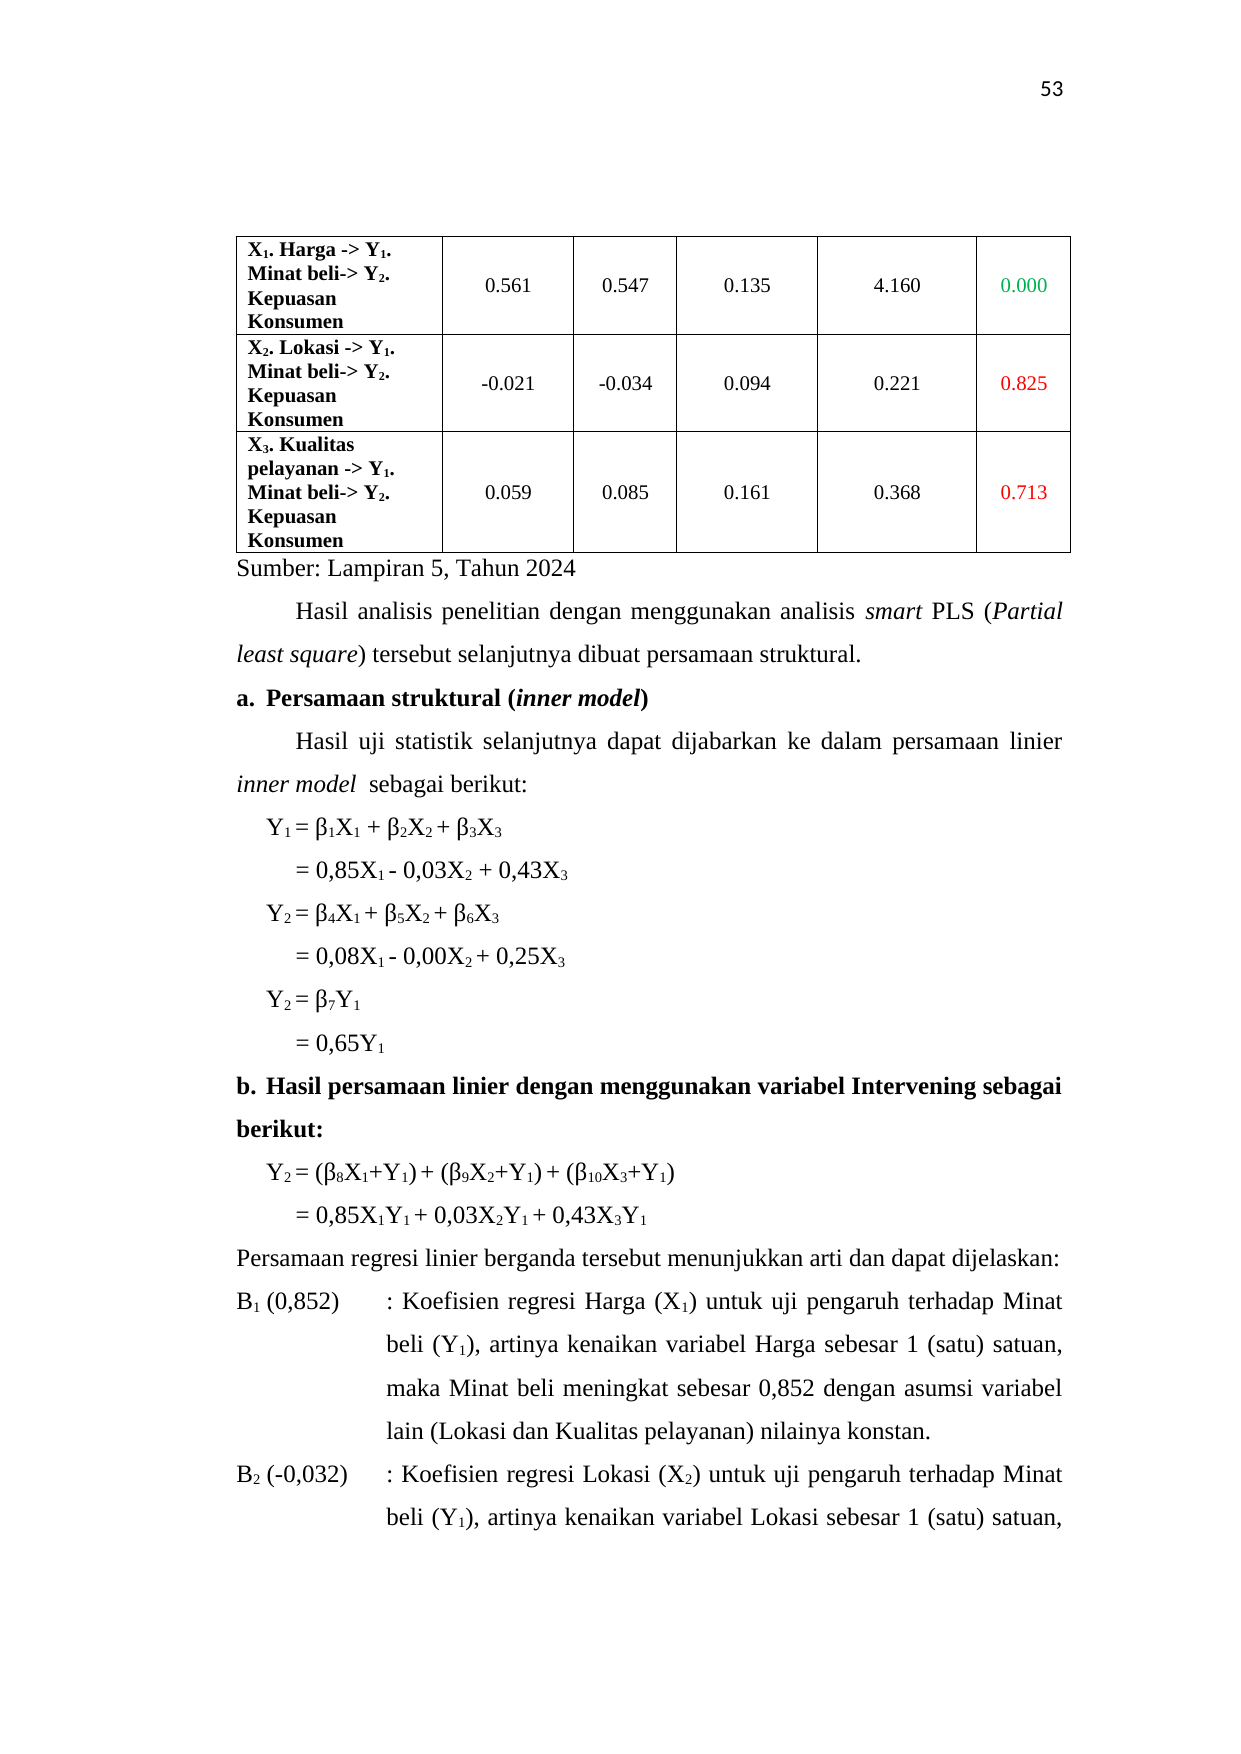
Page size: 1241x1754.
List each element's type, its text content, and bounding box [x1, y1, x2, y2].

list Hasil persamaan linier dengan menggunakan variabel Intervening sebagai berikut: [236, 1071, 1063, 1143]
text = 0,65Y1 [236, 1028, 1063, 1056]
table_cell 0.547 [574, 237, 676, 333]
list = 0,85X1Y1 + 0,03X2Y1 + 0,43X3Y1 [236, 1200, 1063, 1229]
table_cell X1. Harga -> Y1. Minat beli-> Y2. Kepuasan Konsumen [237, 237, 442, 333]
text Hasil uji statistik selanjutnya dapat dijabarkan ke dalam persamaan linier inner model sebagai berikut: [236, 726, 1063, 798]
table_cell 0.825 [977, 335, 1070, 431]
text Persamaan regresi linier berganda tersebut menunjukkan arti dan dapat dijelaskan: [236, 1243, 1063, 1272]
text Y2 = β7Y1 [236, 984, 1063, 1013]
text Y1 = β1X1 + β2X2 + β3X3 [236, 812, 1063, 841]
table_cell 0.094 [677, 335, 817, 431]
table_cell -0.021 [443, 335, 573, 431]
table_cell 0.561 [443, 237, 573, 333]
table_cell 0.368 [818, 432, 976, 552]
table_cell X3. Kualitas pelayanan -> Y1. Minat beli-> Y2. Kepuasan Konsumen [237, 432, 442, 552]
list Sumber: Lampiran 5, Tahun 2024 [236, 553, 1063, 582]
list Persamaan struktural (inner model) [236, 683, 1063, 711]
table_cell 4.160 [818, 237, 976, 333]
table_cell 0.000 [977, 237, 1070, 333]
table_cell -0.034 [574, 335, 676, 431]
table_cell 0.135 [677, 237, 817, 333]
table_cell 0.221 [818, 335, 976, 431]
table_cell X2. Lokasi -> Y1. Minat beli-> Y2. Kepuasan Konsumen [237, 335, 442, 431]
text = 0,08X1 - 0,00X2 + 0,25X3 [236, 941, 1063, 970]
list Y2 = (β8X1+Y1) + (β9X2+Y1) + (β10X3+Y1) [236, 1157, 1063, 1186]
table_cell 0.085 [574, 432, 676, 552]
text = 0,85X1 - 0,03X2 + 0,43X3 [236, 855, 1063, 884]
text Y2 = β4X1 + β5X2 + β6X3 [236, 898, 1063, 927]
table_cell 0.161 [677, 432, 817, 552]
text Β1 (0,852) : Koefisien regresi Harga (X1) untuk uji pengaruh terhadap Minat beli (Y1), artinya kenaikan variabel Harga sebesar 1 (satu) satuan, maka Minat beli meningkat sebesar 0,852 dengan asumsi variabel lain (Lokasi dan Kualitas pelayanan) nilainya konstan. [236, 1286, 1063, 1444]
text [236, 1459, 1063, 1531]
list Hasil analisis penelitian dengan menggunakan analisis smart PLS (Partial least square) tersebut selanjutnya dibuat persamaan struktural. [236, 596, 1063, 668]
table_cell 0.713 [977, 432, 1070, 552]
table_cell 0.059 [443, 432, 573, 552]
